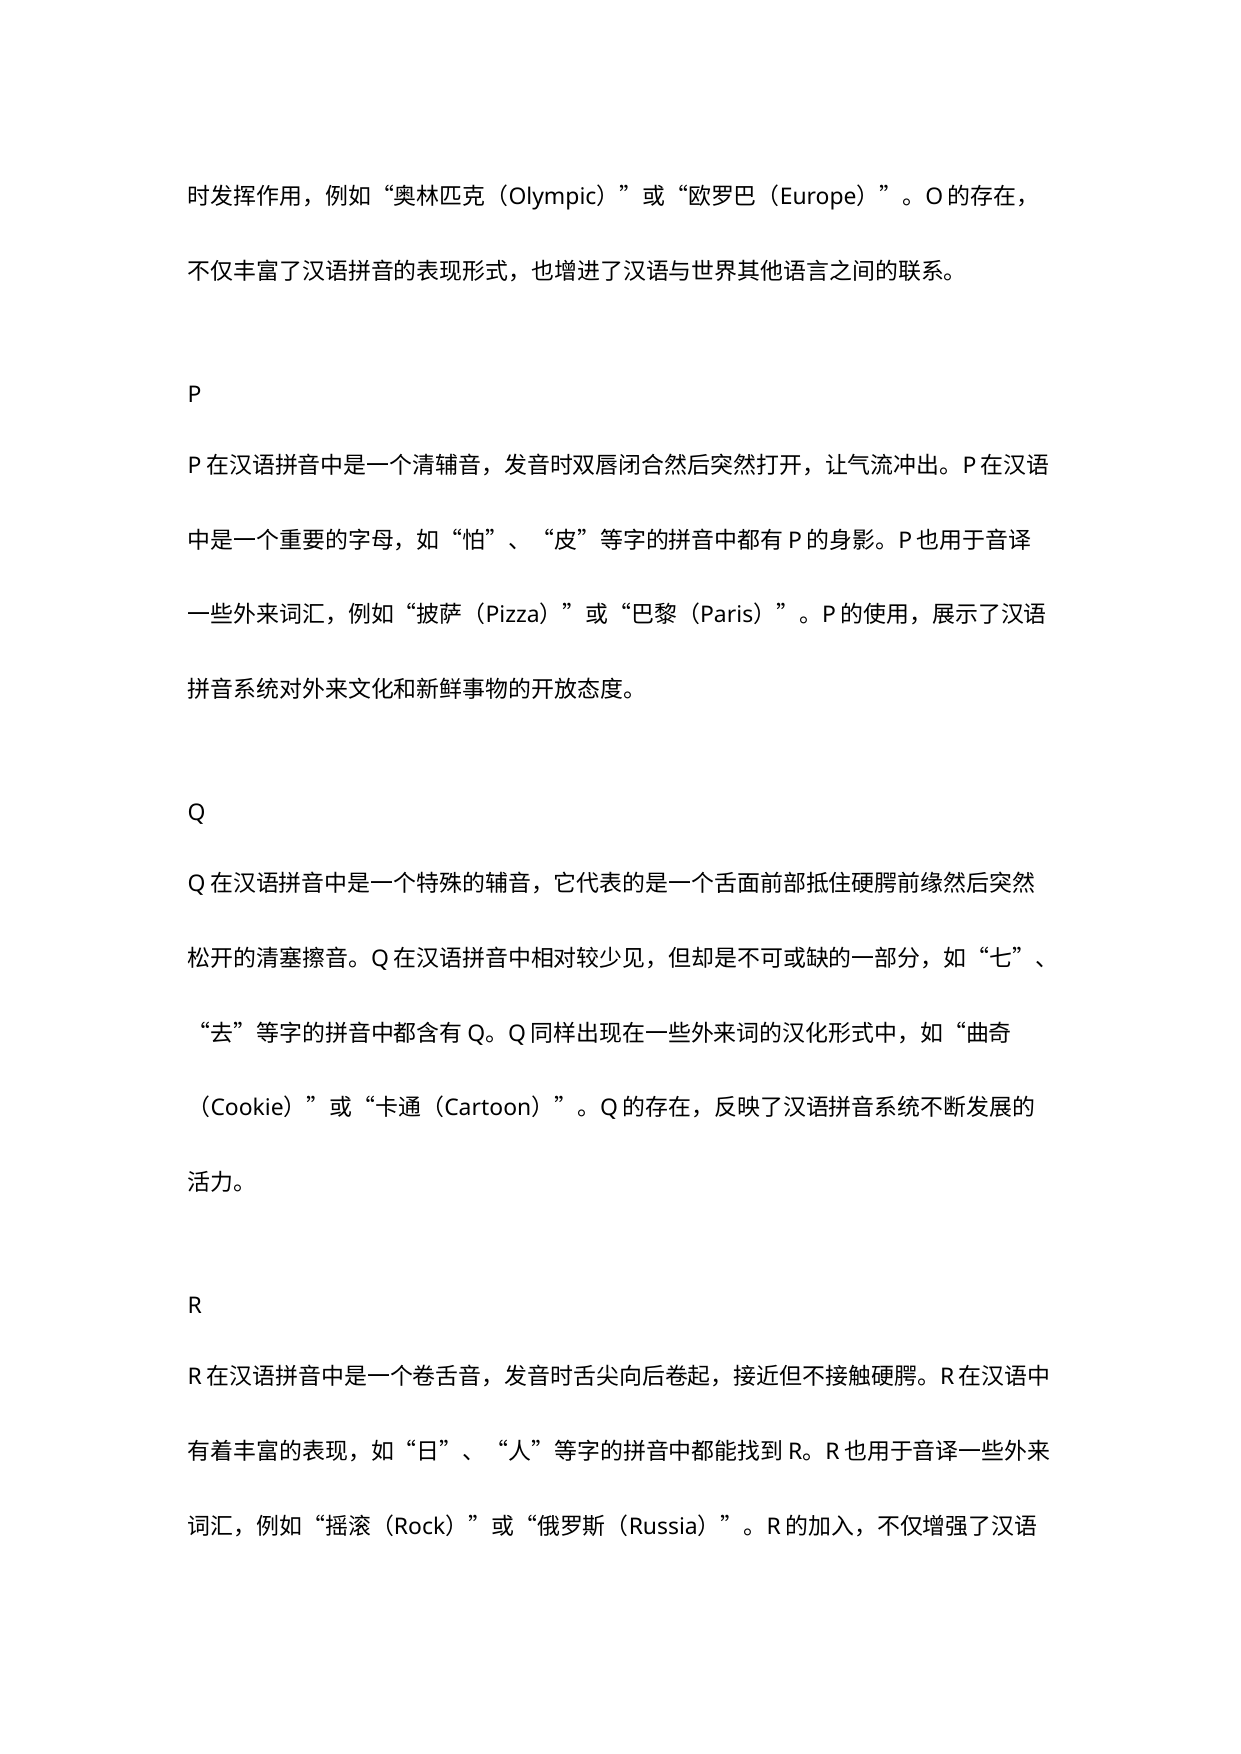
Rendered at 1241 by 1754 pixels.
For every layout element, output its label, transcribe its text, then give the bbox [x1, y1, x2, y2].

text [187, 1342, 1053, 1557]
text P [187, 377, 1053, 409]
text Q在汉语拼音中是一个特殊的辅音，它代表的是一个舌面前部抵住硬腭前缘然后突然松开的清塞擦音。Q在汉语拼音中相对较少见，但却是不可或缺的一部分，如“七”、“去”等字的拼音中都含有Q。Q同样出现在一些外来词的汉化形式中，如“曲奇（Cookie）”或“卡通（Cartoon）”。Q的存在，反映了汉语拼音系统不断发展的活力。 [187, 849, 1053, 1213]
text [187, 162, 1053, 302]
text Q [187, 795, 1053, 828]
text P在汉语拼音中是一个清辅音，发音时双唇闭合然后突然打开，让气流冲出。P在汉语中是一个重要的字母，如“怕”、“皮”等字的拼音中都有P的身影。P也用于音译一些外来词汇，例如“披萨（Pizza）”或“巴黎（Paris）”。P的使用，展示了汉语拼音系统对外来文化和新鲜事物的开放态度。 [187, 431, 1053, 720]
text R [187, 1288, 1053, 1321]
